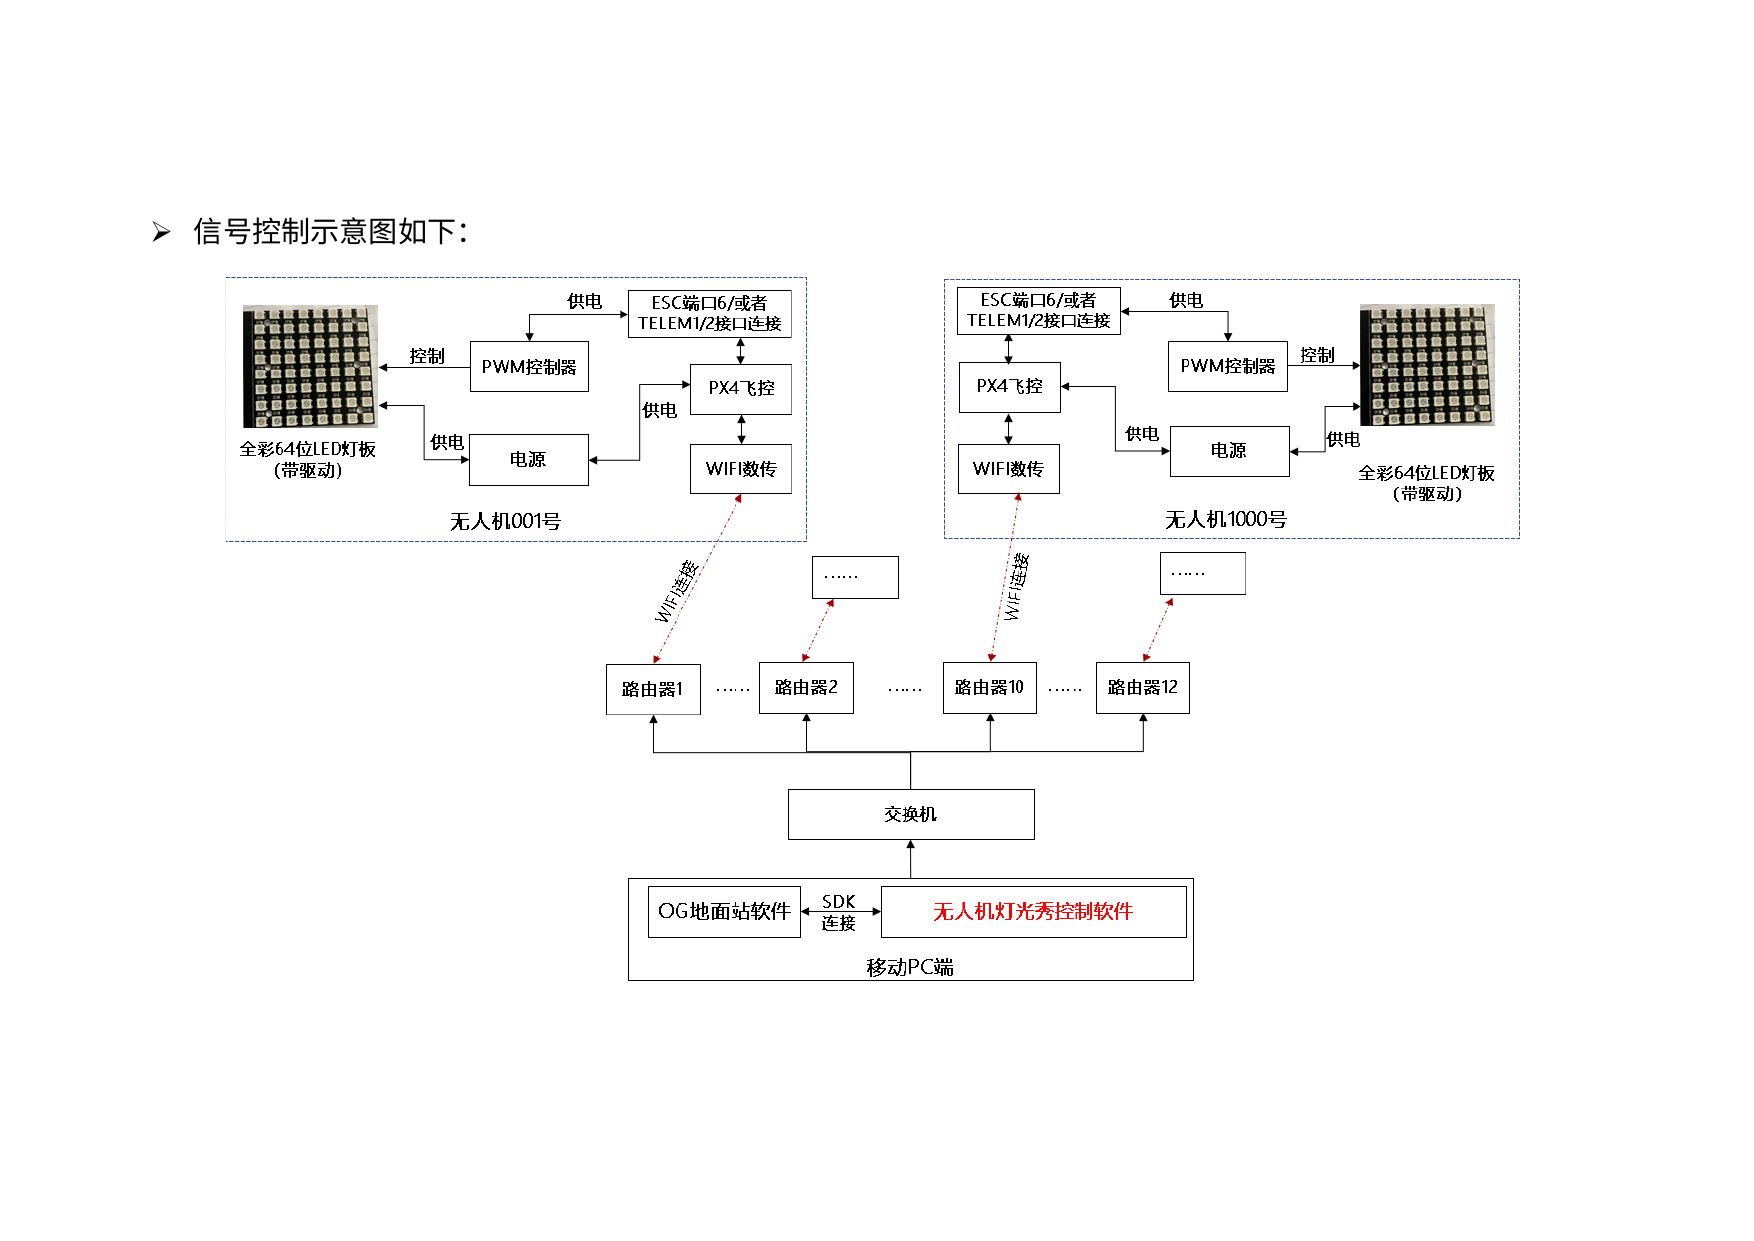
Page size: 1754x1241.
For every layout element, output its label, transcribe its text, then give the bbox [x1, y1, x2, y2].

picture [225, 262, 1529, 984]
list 信号控制示意图如下： [150, 198, 1604, 263]
